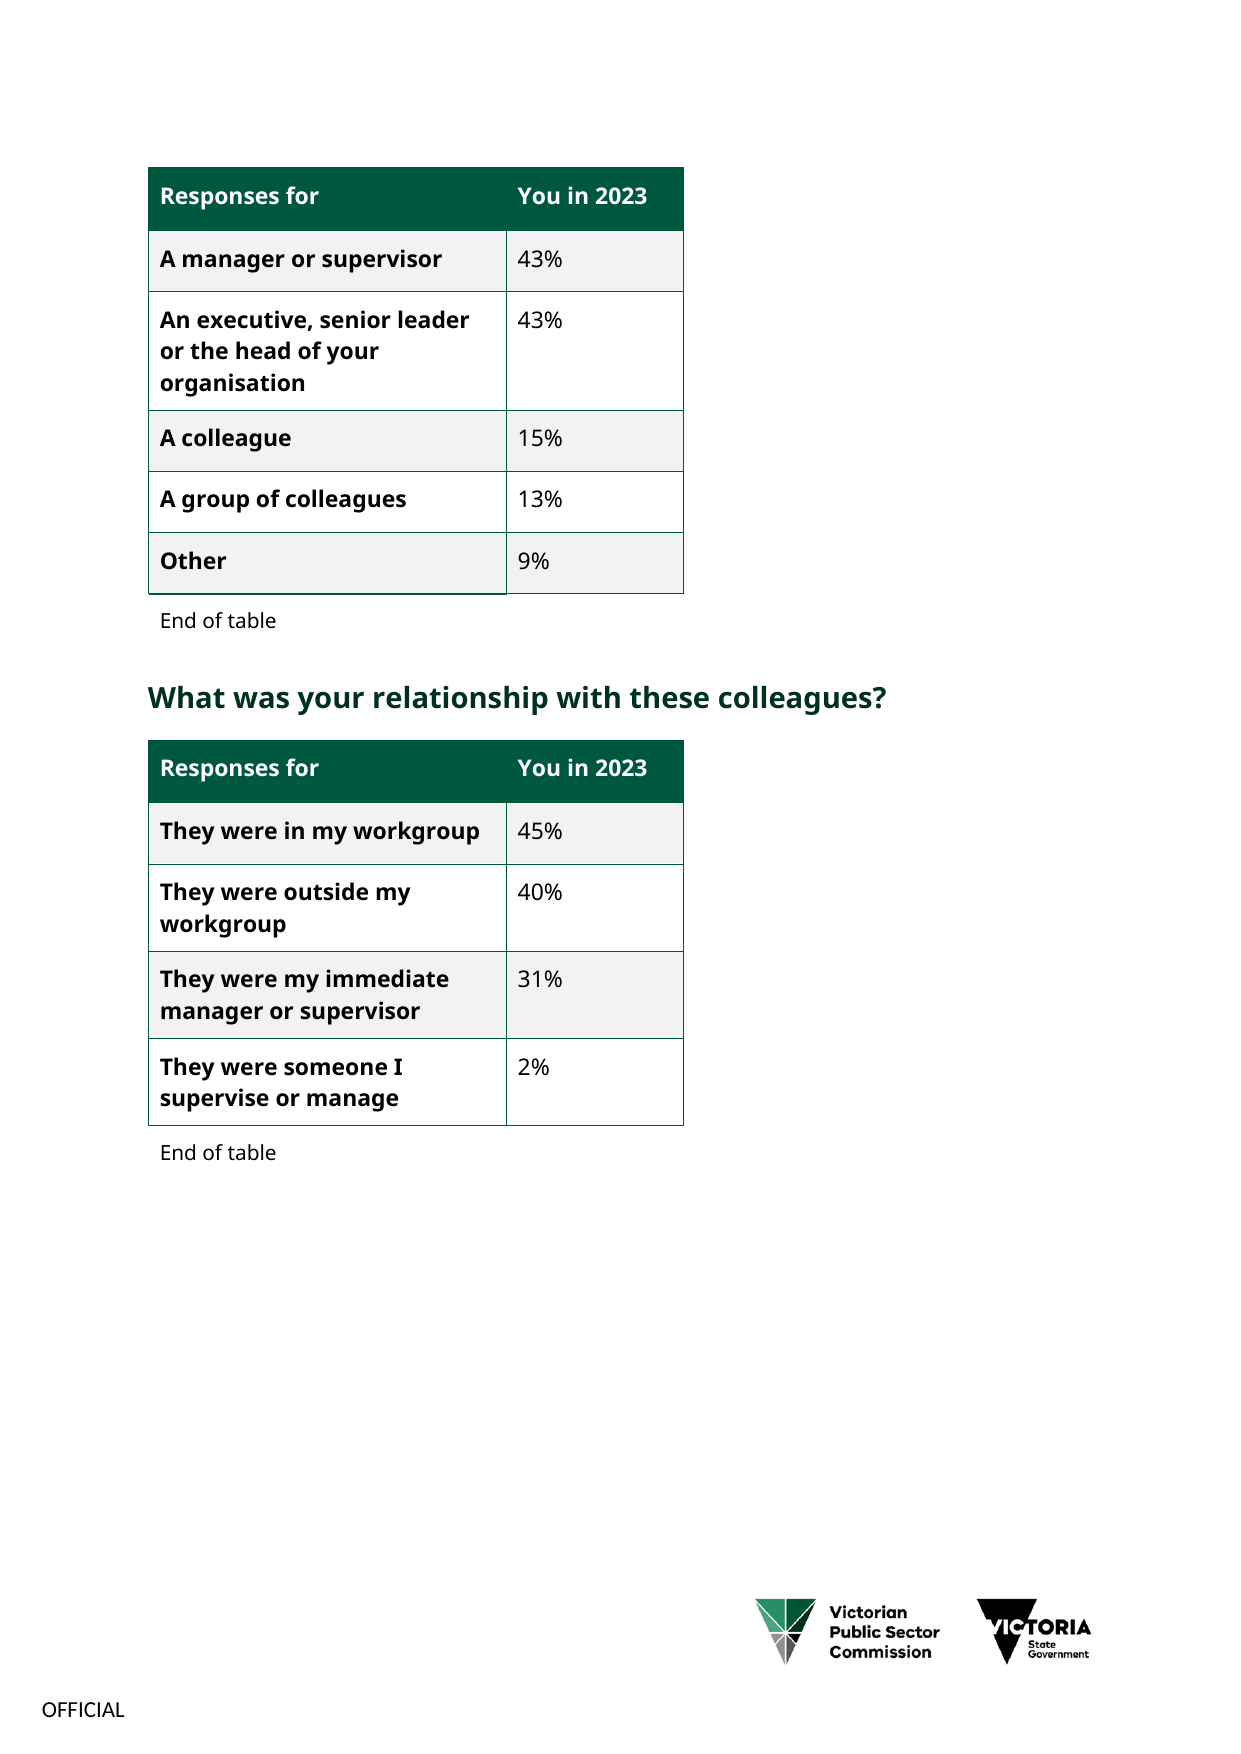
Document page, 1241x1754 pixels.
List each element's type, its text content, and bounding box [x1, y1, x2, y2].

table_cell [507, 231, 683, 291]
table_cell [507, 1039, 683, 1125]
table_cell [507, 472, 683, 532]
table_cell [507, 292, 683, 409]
picture [754, 1598, 1093, 1666]
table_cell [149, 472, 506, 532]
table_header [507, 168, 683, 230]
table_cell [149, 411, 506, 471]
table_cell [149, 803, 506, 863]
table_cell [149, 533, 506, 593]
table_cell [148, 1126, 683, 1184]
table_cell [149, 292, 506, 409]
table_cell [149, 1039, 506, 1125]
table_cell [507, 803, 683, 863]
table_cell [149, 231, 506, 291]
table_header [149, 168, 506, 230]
subtitle What was your relationship with these colleagues? [148, 677, 1092, 717]
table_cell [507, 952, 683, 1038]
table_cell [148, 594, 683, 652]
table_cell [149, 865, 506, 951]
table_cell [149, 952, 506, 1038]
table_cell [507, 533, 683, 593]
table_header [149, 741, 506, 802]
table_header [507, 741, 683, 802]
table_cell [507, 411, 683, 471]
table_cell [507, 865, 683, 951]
